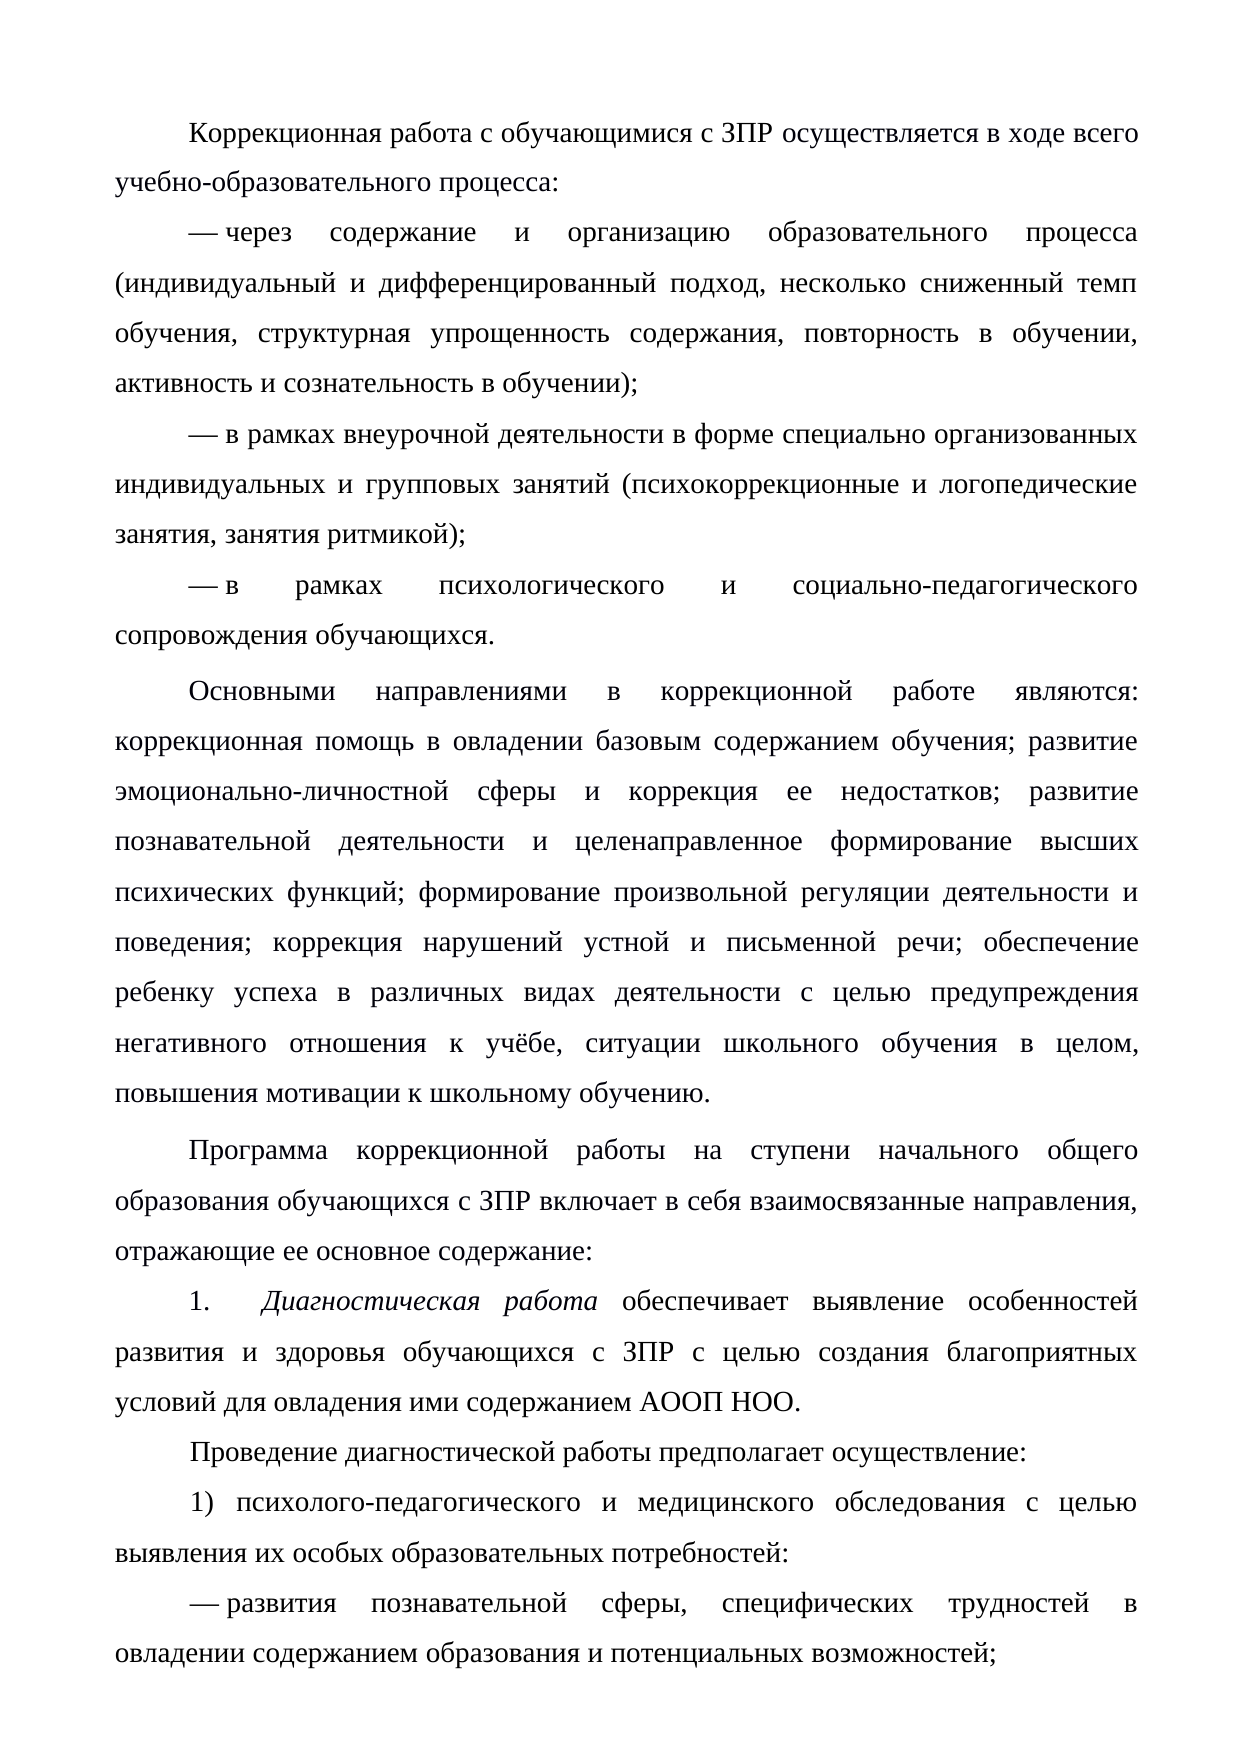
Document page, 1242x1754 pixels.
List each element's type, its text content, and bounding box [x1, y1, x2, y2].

list развития познавательной сферы, специфических трудностей в овладении содержанием образования и потенциальных возможностей; [114, 1585, 1137, 1669]
text Коррекционная работа с обучающимися с ЗПР осуществляется в ходе всего учебно-образовательного процесса: [114, 115, 1139, 198]
list психолого-педагогического и медицинского обследования с целью выявления их особых образовательных потребностей: [114, 1484, 1137, 1568]
list через содержание и организацию образовательного процесса (индивидуальный и дифференцированный подход, несколько сниженный темп обучения, структурная упрощенность содержания, повторность в обучении, активность и сознательность в обучении); [114, 214, 1138, 399]
list в рамках психологического и социально-педагогического сопровождения обучающихся. [114, 567, 1138, 650]
list в рамках внеурочной деятельности в форме специально организованных индивидуальных и групповых занятий (психокоррекционные и логопедические занятия, занятия ритмикой); [114, 416, 1138, 550]
list Диагностическая работа обеспечивает выявление особенностей развития и здоровья обучающихся с ЗПР с целью создания благоприятных условий для овладения ими содержанием АООП НОО. [114, 1283, 1138, 1417]
text Основными направлениями в коррекционной работе являются: коррекционная помощь в овладении базовым содержанием обучения; развитие эмоционально-личностной сферы и коррекция ее недостатков; развитие познавательной деятельности и целенаправленное формирование высших психических функций; формирование произвольной регуляции деятельности и поведения; коррекция нарушений устной и письменной речи; обеспечение ребенку успеха в различных видах деятельности с целью предупреждения негативного отношения к учёбе, ситуации школьного обучения в целом, повышения мотивации к школьному обучению. [114, 673, 1139, 1109]
text Проведение диагностической работы предполагает осуществление: [189, 1434, 1152, 1468]
text Программа коррекционной работы на ступени начального общего образования обучающихся с ЗПР включает в себя взаимосвязанные направления, отражающие ее основное содержание: [114, 1132, 1139, 1267]
